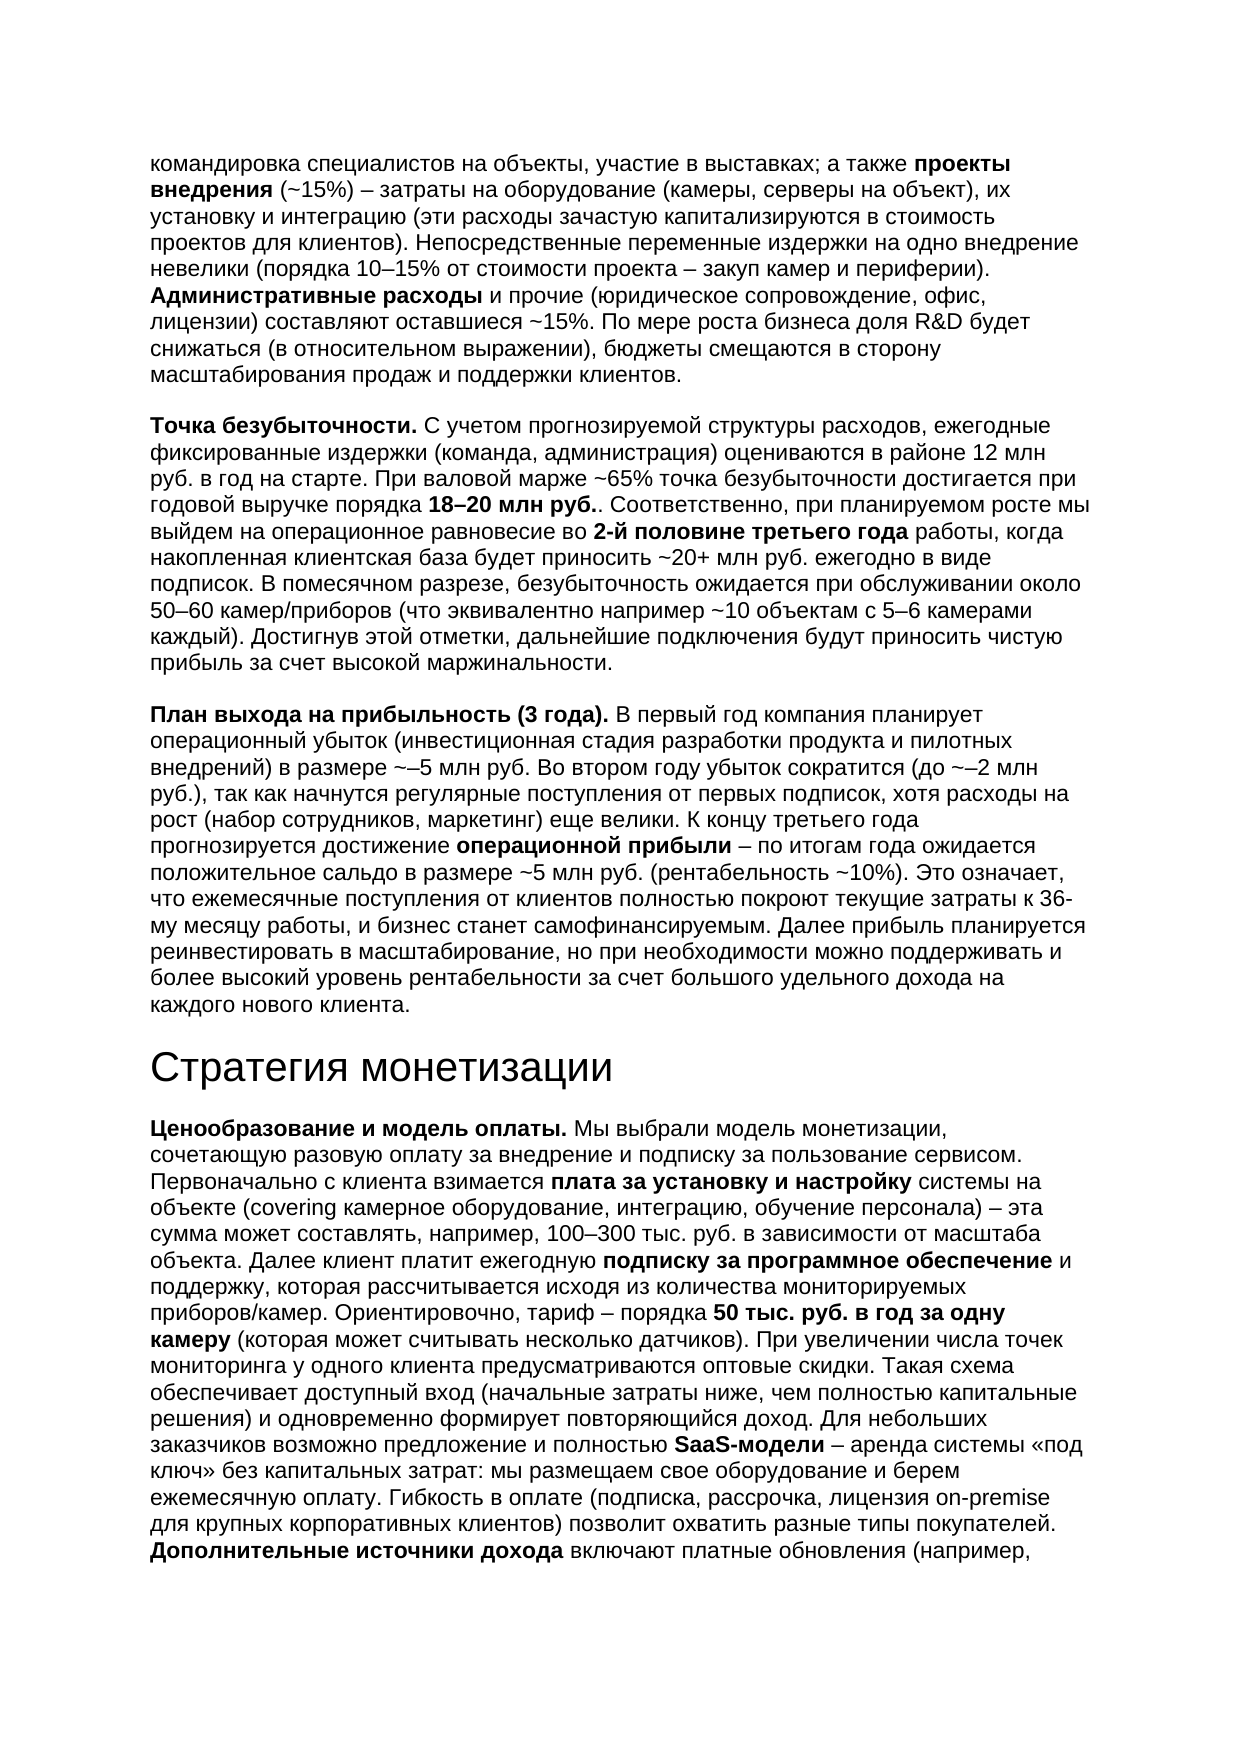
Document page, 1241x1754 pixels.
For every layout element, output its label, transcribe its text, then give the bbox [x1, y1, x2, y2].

subtitle Стратегия монетизации [150, 1042, 1090, 1090]
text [150, 150, 1090, 387]
text Точка безубыточности. С учетом прогнозируемой структуры расходов, ежегодные фиксированные издержки (команда, администрация) оцениваются в районе 12 млн руб. в год на старте. При валовой марже ~65% точка безубыточности достигается при годовой выручке порядка 18–20 млн руб.. Соответственно, при планируемом росте мы выйдем на операционное равновесие во 2-й половине третьего года работы, когда накопленная клиентская база будет приносить ~20+ млн руб. ежегодно в виде подписок. В помесячном разрезе, безубыточность ожидается при обслуживании около 50–60 камер/приборов (что эквивалентно например ~10 объектам с 5–6 камерами каждый). Достигнув этой отметки, дальнейшие подключения будут приносить чистую прибыль за счет высокой маржинальности. [150, 412, 1090, 676]
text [150, 1115, 1090, 1563]
text План выхода на прибыльность (3 года). В первый год компания планирует операционный убыток (инвестиционная стадия разработки продукта и пилотных внедрений) в размере ~–5 млн руб. Во втором году убыток сократится (до ~–2 млн руб.), так как начнутся регулярные поступления от первых подписок, хотя расходы на рост (набор сотрудников, маркетинг) еще велики. К концу третьего года прогнозируется достижение операционной прибыли – по итогам года ожидается положительное сальдо в размере ~5 млн руб. (рентабельность ~10%). Это означает, что ежемесячные поступления от клиентов полностью покроют текущие затраты к 36-му месяцу работы, и бизнес станет самофинансируемым. Далее прибыль планируется реинвестировать в масштабирование, но при необходимости можно поддерживать и более высокий уровень рентабельности за счет большого удельного дохода на каждого нового клиента. [150, 701, 1090, 1017]
